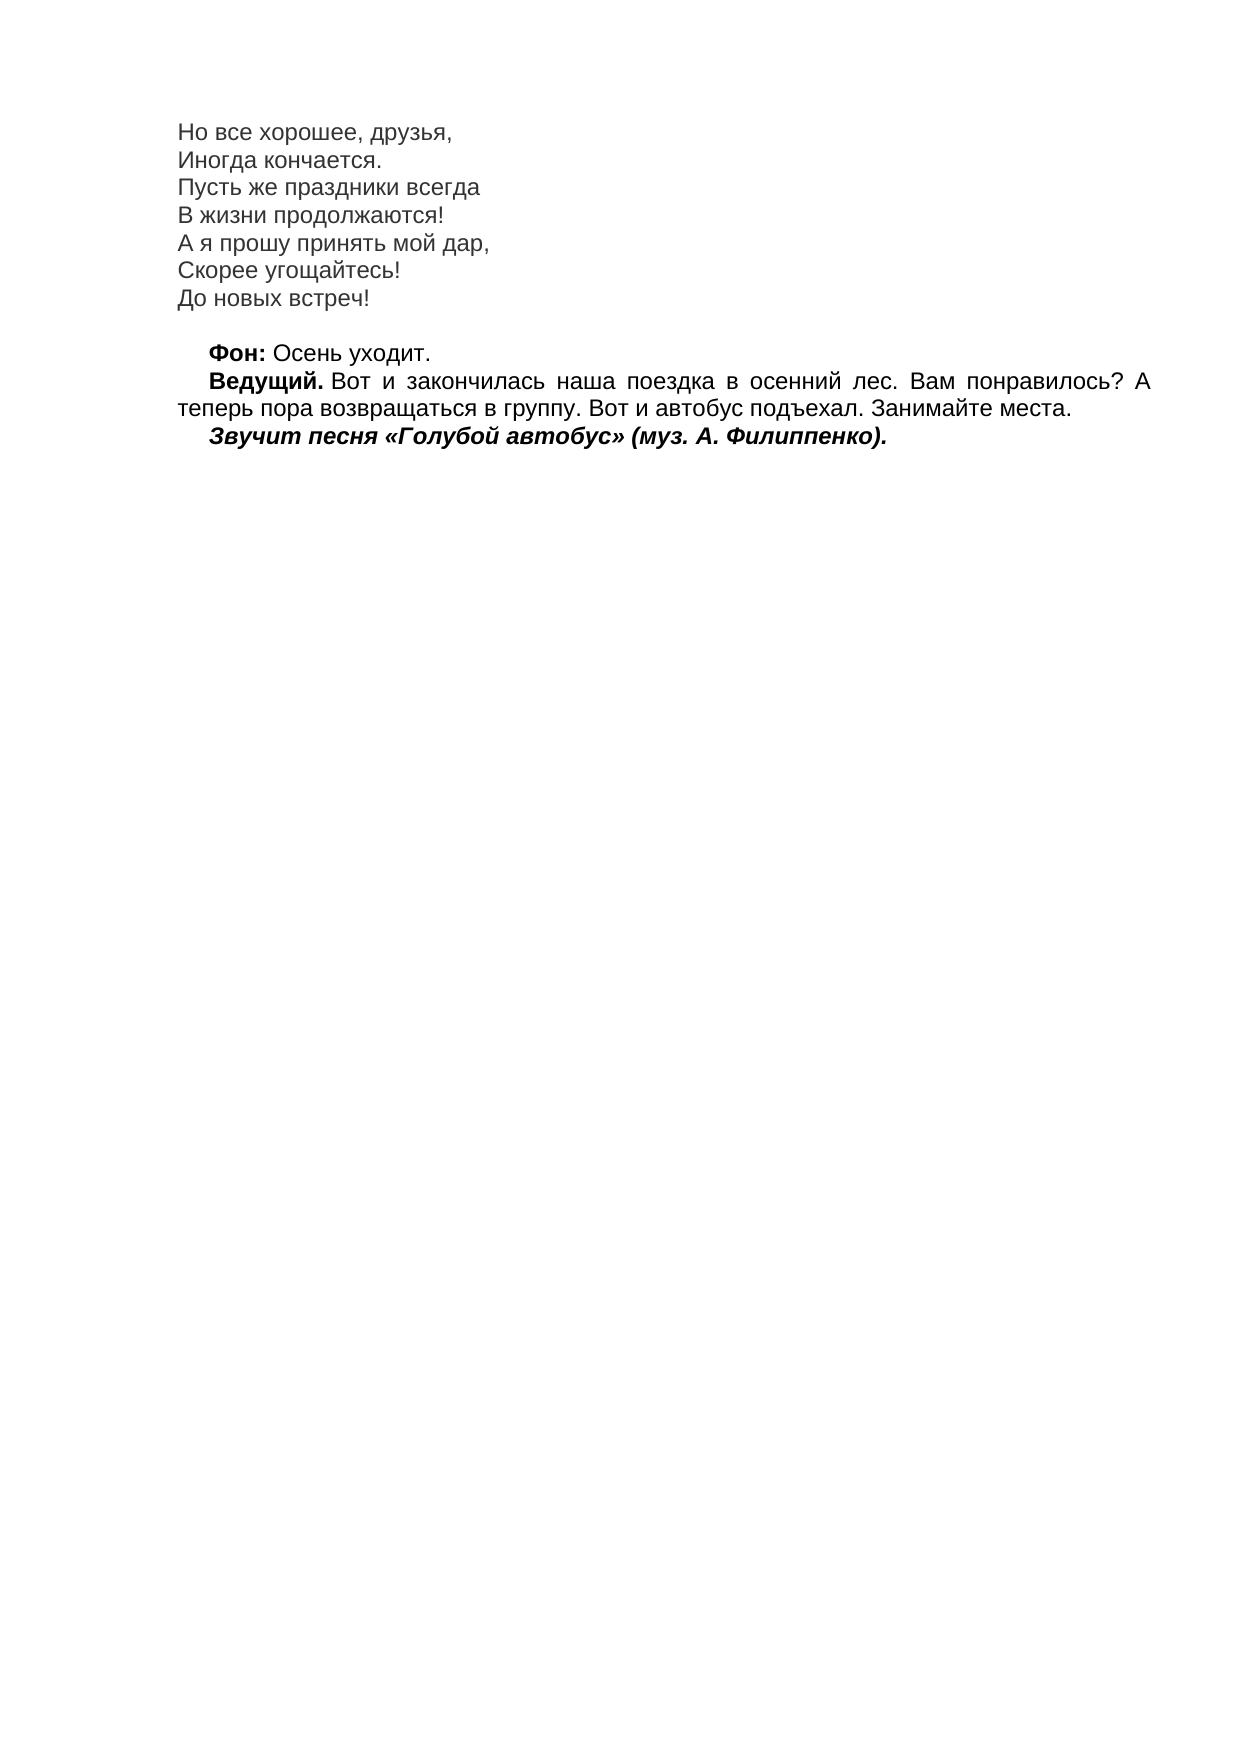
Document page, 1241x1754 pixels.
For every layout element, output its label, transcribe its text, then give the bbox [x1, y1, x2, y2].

text До новых встреч! [177, 284, 1152, 311]
text А я прошу принять мой дар, [177, 228, 1152, 256]
text В жизни продолжаются! [177, 201, 1152, 228]
text Ведущий. Вот и закончилась наша поездка в осенний лес. Вам понравилось? А теперь пора возвращаться в группу. Вот и автобус подъехал. Занимайте места. [177, 367, 1152, 422]
text Звучит песня «Голубой автобус» (муз. А. Филиппенко). [177, 422, 1152, 449]
text Иногда кончается. [177, 146, 1152, 173]
text Но все хорошее, друзья, [177, 118, 1152, 146]
text Фон: Осень уходит. [177, 339, 1152, 367]
text Скорее угощайтесь! [177, 256, 1152, 284]
text Пусть же праздники всегда [177, 173, 1152, 201]
